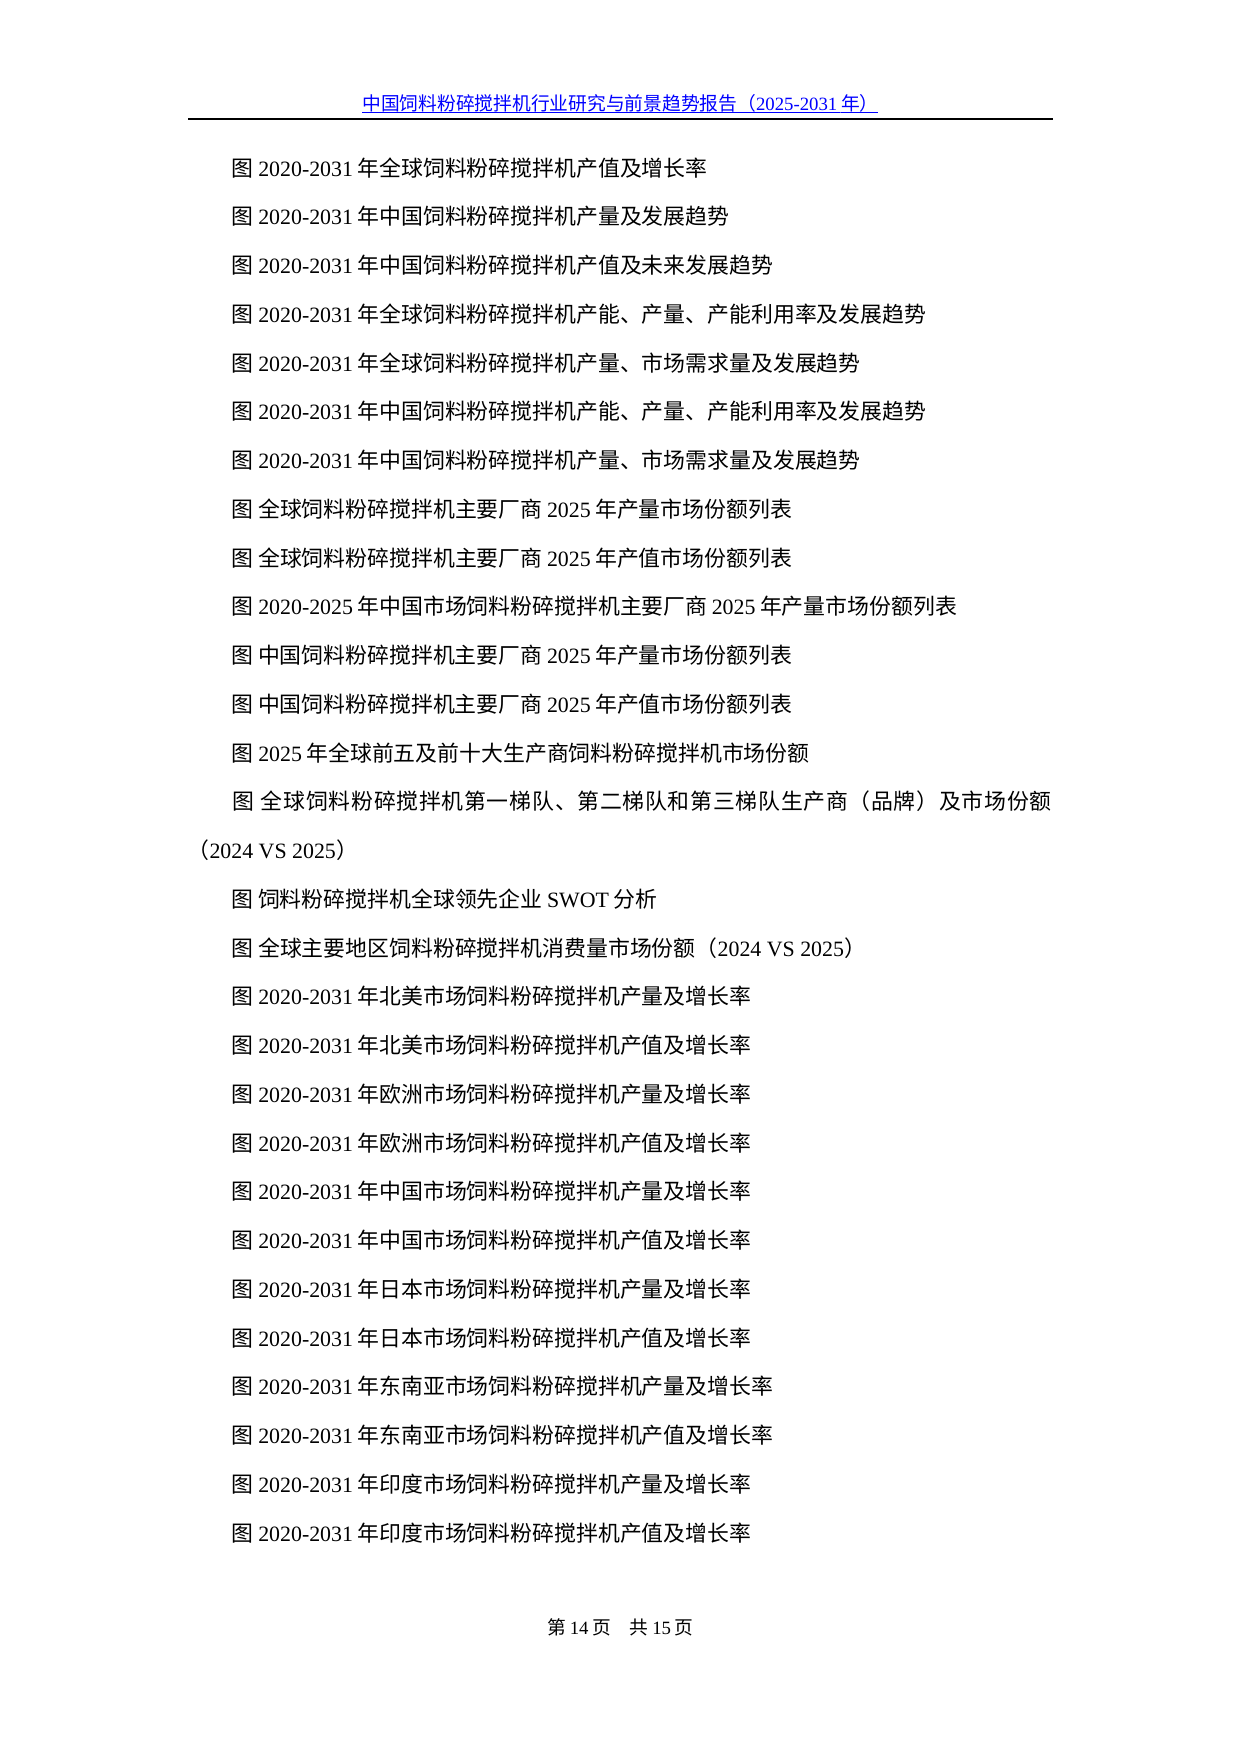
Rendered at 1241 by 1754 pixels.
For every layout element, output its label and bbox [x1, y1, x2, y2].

text [187, 150, 1053, 1548]
